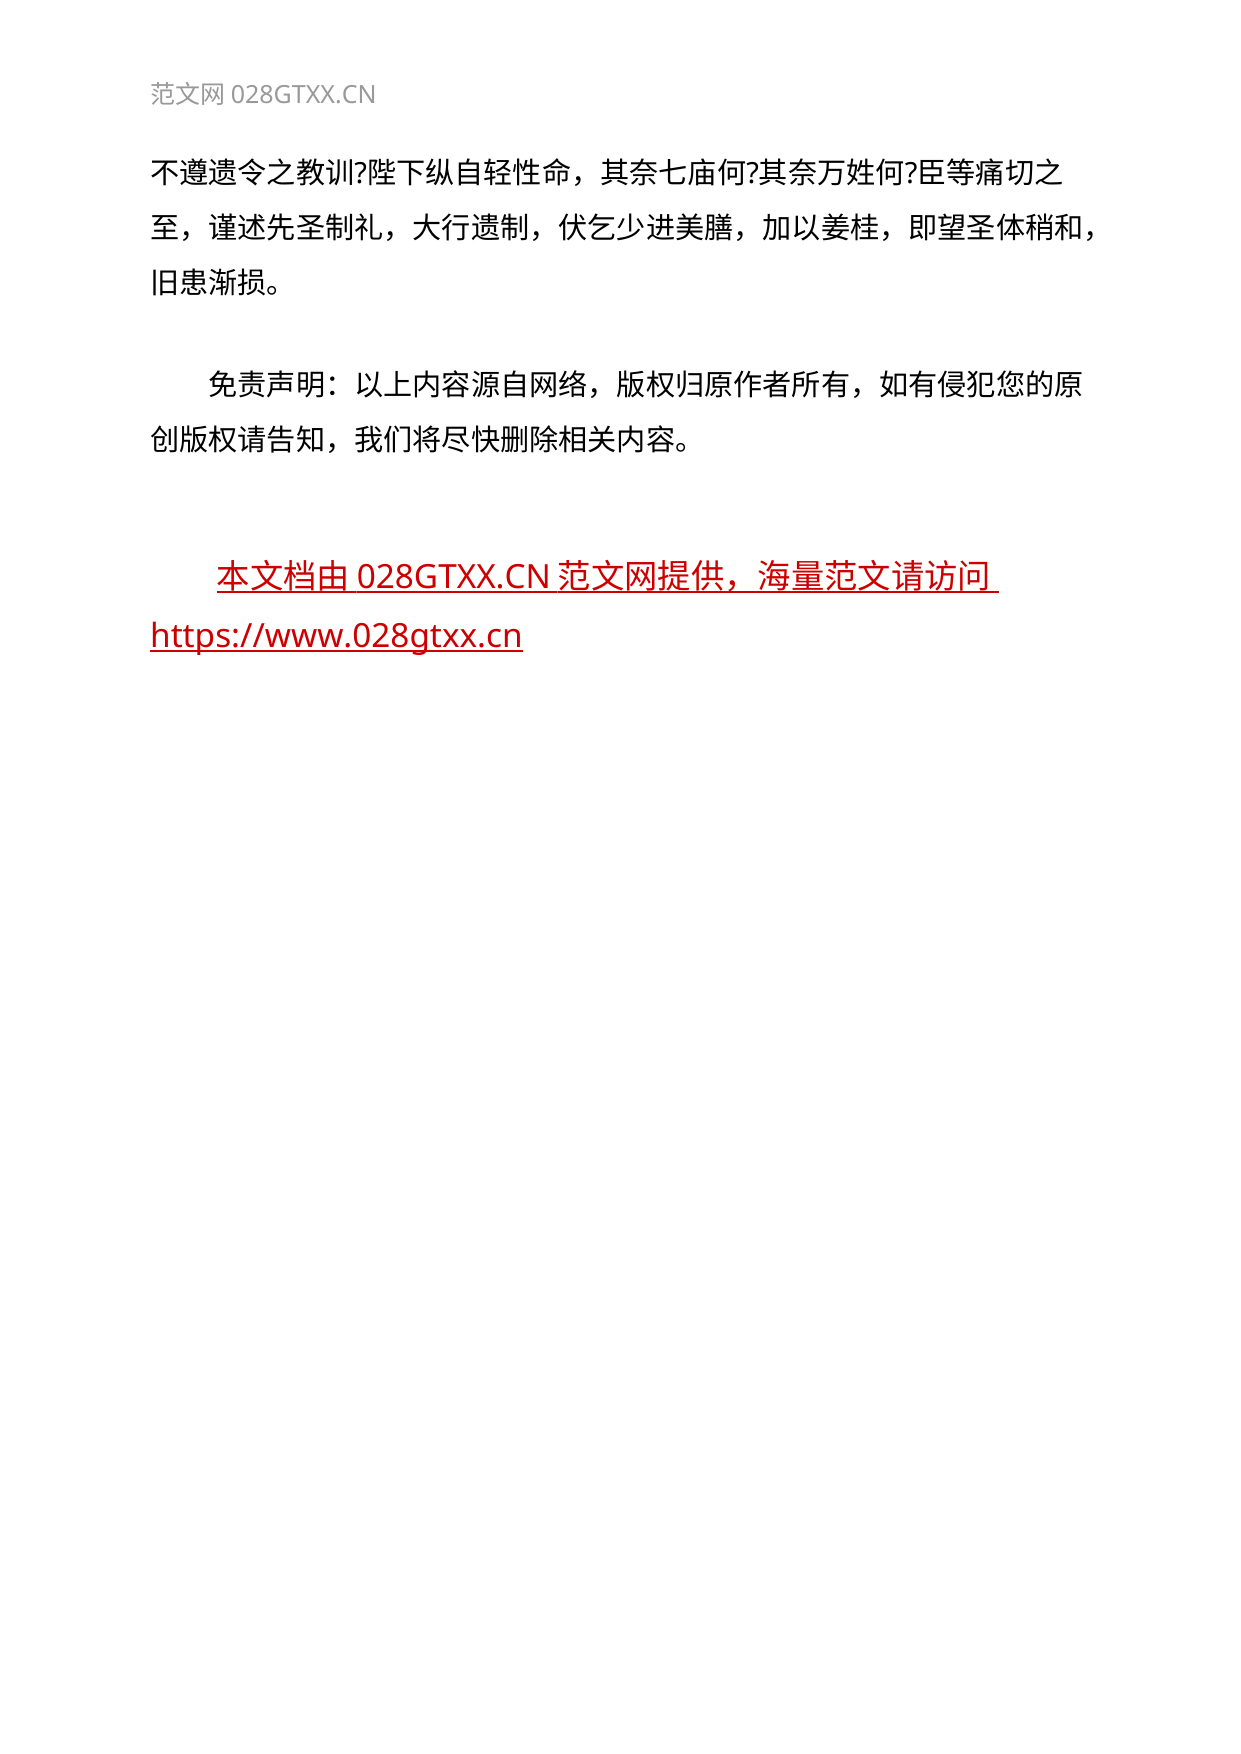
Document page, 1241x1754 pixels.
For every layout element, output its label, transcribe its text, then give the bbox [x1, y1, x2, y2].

text 免责声明：以上内容源自网络，版权归原作者所有，如有侵犯您的原创版权请告知，我们将尽快删除相关内容。 [150, 362, 1090, 459]
text 本文档由028GTXX.CN范文网提供，海量范文请访问 https://www.028gtxx.cn [150, 549, 1090, 657]
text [150, 150, 1090, 302]
